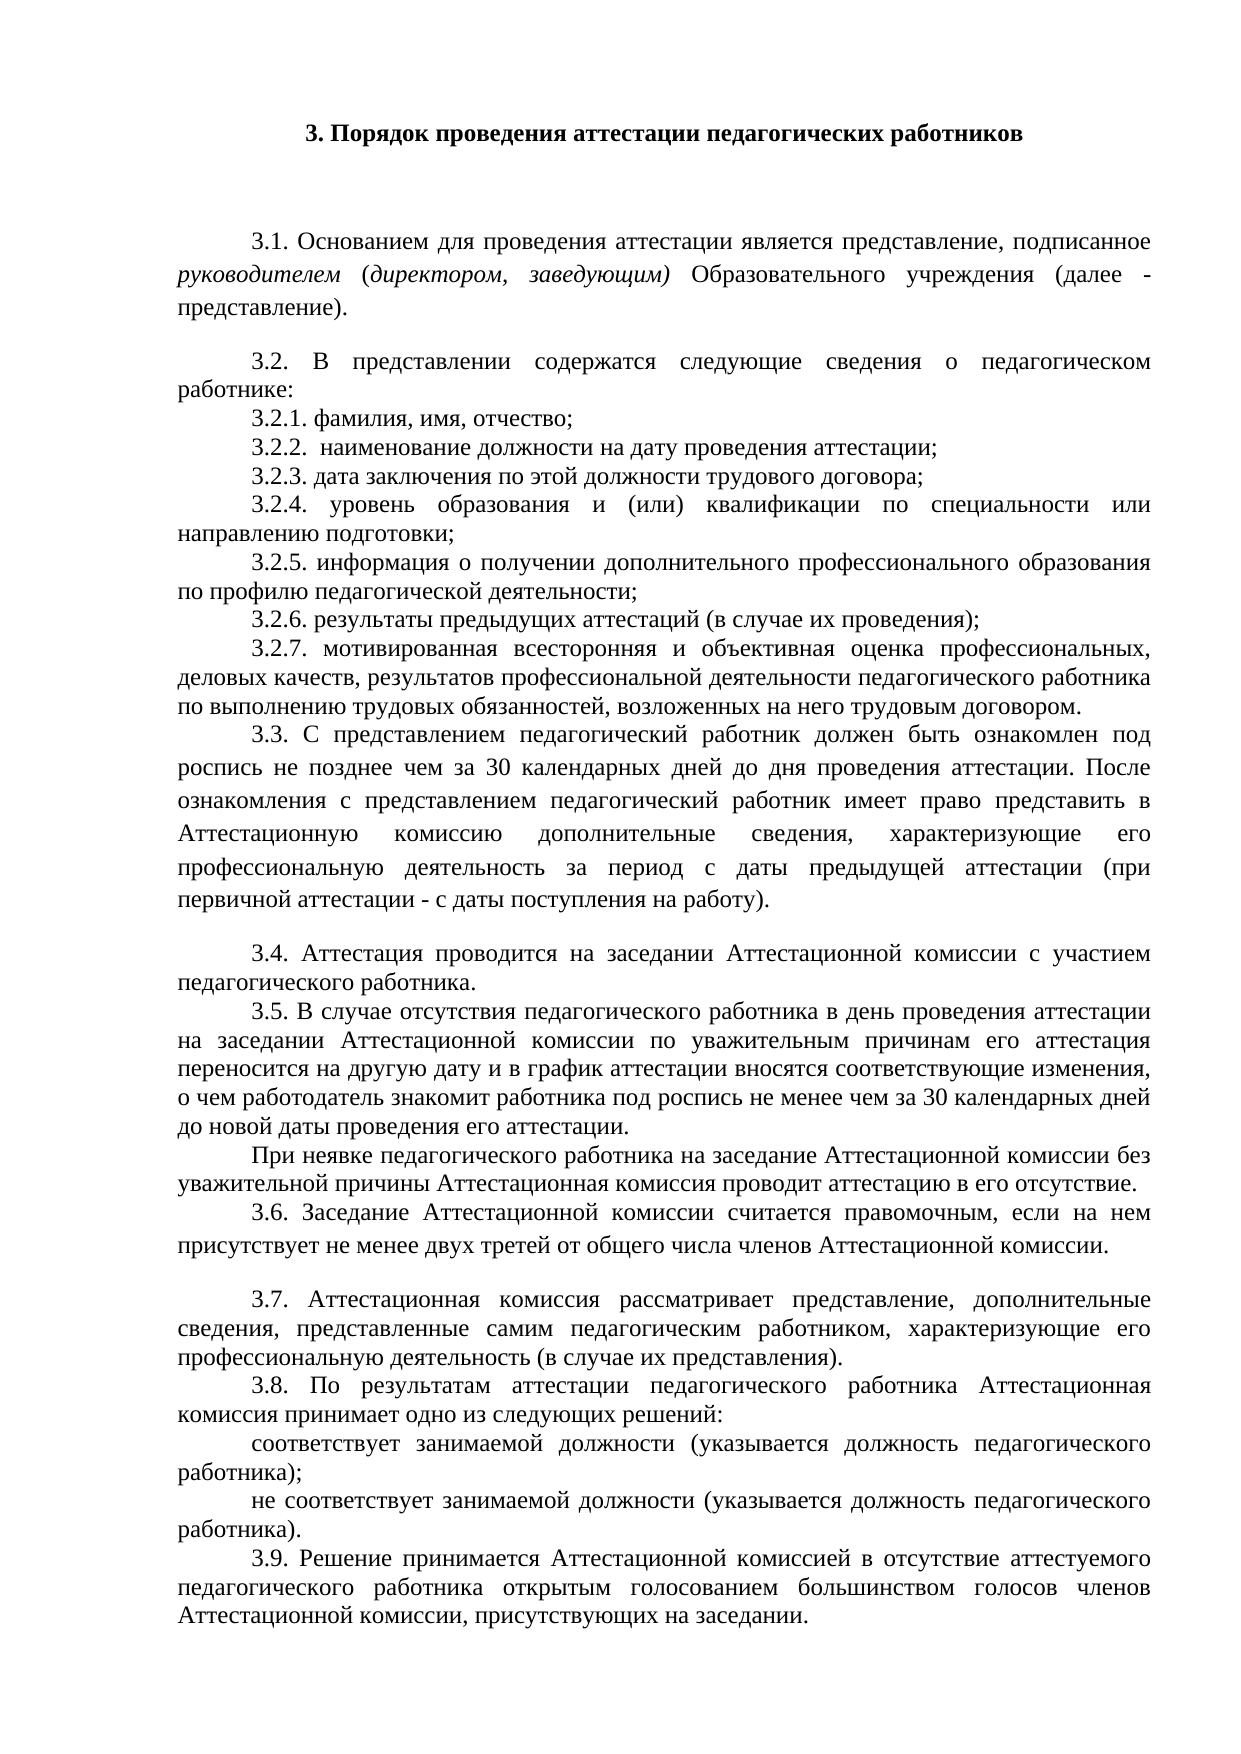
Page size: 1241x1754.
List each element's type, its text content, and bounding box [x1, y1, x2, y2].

text 3.2.7. мотивированная всесторонняя и объективная оценка профессиональных, деловых качеств, результатов профессиональной деятельности педагогического работника по выполнению трудовых обязанностей, возложенных на него трудовым договором. [177, 633, 1152, 719]
text 3.2.1. фамилия, имя, отчество; [177, 403, 1152, 432]
text соответствует занимаемой должности (указывается должность педагогического работника); [177, 1428, 1152, 1485]
text 3.6. Заседание Аттестационной комиссии считается правомочным, если на нем присутствует не менее двух третей от общего числа членов Аттестационной комиссии. [177, 1197, 1152, 1259]
text 3.8. По результатам аттестации педагогического работника Аттестационная комиссия принимает одно из следующих решений: [177, 1370, 1152, 1428]
text 3.2. В представлении содержатся следующие сведения о педагогическом работнике: [177, 346, 1152, 403]
text 3.2.4. уровень образования и (или) квалификации по специальности или направлению подготовки; [177, 489, 1152, 547]
text 3.7. Аттестационная комиссия рассматривает представление, дополнительные сведения, представленные самим педагогическим работником, характеризующие его профессиональную деятельность (в случае их представления). [177, 1284, 1152, 1370]
text 3. Порядок проведения аттестации педагогических работников [177, 118, 1152, 147]
text 3.1. Основанием для проведения аттестации является представление, подписанное руководителем (директором, заведующим) Образовательного учреждения (далее - представление). [177, 226, 1152, 321]
text 3.9. Решение принимается Аттестационной комиссией в отсутствие аттестуемого педагогического работника открытым голосованием большинством голосов членов Аттестационной комиссии, присутствующих на заседании. [177, 1543, 1152, 1629]
text 3.2.2. наименование должности на дату проведения аттестации; [177, 432, 1152, 461]
text При неявке педагогического работника на заседание Аттестационной комиссии без уважительной причины Аттестационная комиссия проводит аттестацию в его отсутствие. [177, 1140, 1152, 1197]
text не соответствует занимаемой должности (указывается должность педагогического работника). [177, 1485, 1152, 1543]
text 3.4. Аттестация проводится на заседании Аттестационной комиссии с участием педагогического работника. [177, 938, 1152, 996]
text 3.2.3. дата заключения по этой должности трудового договора; [177, 461, 1152, 489]
text 3.2.5. информация о получении дополнительного профессионального образования по профилю педагогической деятельности; [177, 547, 1152, 604]
text 3.5. В случае отсутствия педагогического работника в день проведения аттестации на заседании Аттестационной комиссии по уважительным причинам его аттестация переносится на другую дату и в график аттестации вносятся соответствующие изменения, о чем работодатель знакомит работника под роспись не менее чем за 30 календарных дней до новой даты проведения его аттестации. [177, 996, 1152, 1140]
text 3.3. С представлением педагогический работник должен быть ознакомлен под роспись не позднее чем за 30 календарных дней до дня проведения аттестации. После ознакомления с представлением педагогический работник имеет право представить в Аттестационную комиссию дополнительные сведения, характеризующие его профессиональную деятельность за период с даты предыдущей аттестации (при первичной аттестации - с даты поступления на работу). [177, 719, 1152, 913]
text 3.2.6. результаты предыдущих аттестаций (в случае их проведения); [177, 604, 1152, 633]
